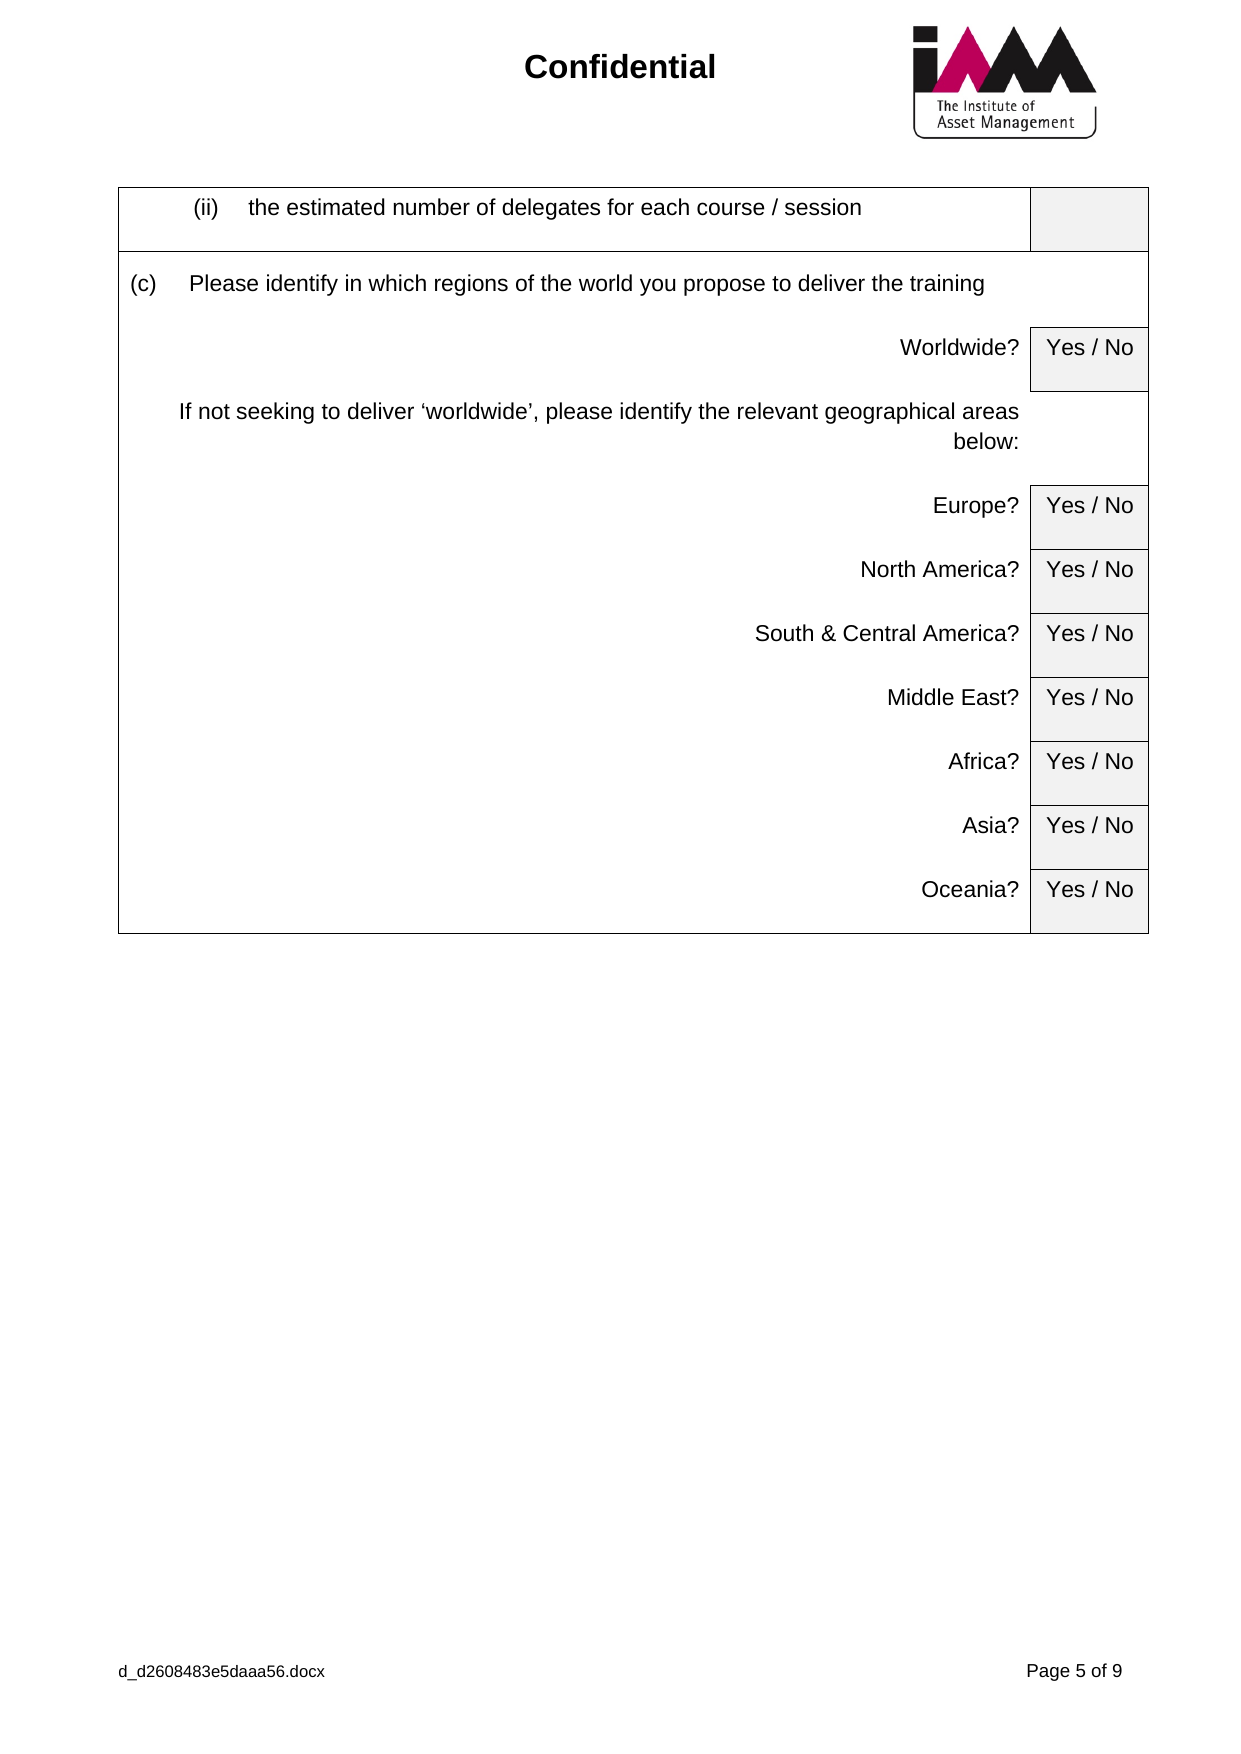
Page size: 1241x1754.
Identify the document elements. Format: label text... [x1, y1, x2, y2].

table_cell [1031, 392, 1148, 485]
table_cell Middle East? [119, 677, 1030, 741]
table_cell South & Central America? [119, 613, 1030, 677]
table_cell Yes / No [1031, 550, 1148, 613]
table_cell [1031, 188, 1148, 251]
table_cell Yes / No [1031, 870, 1148, 933]
table_cell Yes / No [1031, 806, 1148, 869]
picture [909, 15, 1104, 147]
table_cell Europe? [119, 485, 1030, 549]
table_cell Yes / No [1031, 486, 1148, 549]
table_cell North America? [119, 549, 1030, 613]
table_cell Africa? [119, 741, 1030, 805]
table_cell If not seeking to deliver ‘worldwide’, please identify the relevant geographical areas below: [119, 391, 1031, 485]
table_cell Please identify in which regions of the world you propose to deliver the training [119, 252, 1148, 327]
table_cell Yes / No [1031, 614, 1148, 677]
table_cell the estimated number of delegates for each course / session [119, 188, 1030, 251]
table_cell Asia? [119, 805, 1030, 869]
table_cell Yes / No [1031, 678, 1148, 741]
table_cell Worldwide? [119, 327, 1030, 391]
table_cell Oceania? [119, 869, 1030, 933]
table_cell Yes / No [1031, 328, 1148, 391]
table_cell Yes / No [1031, 742, 1148, 805]
